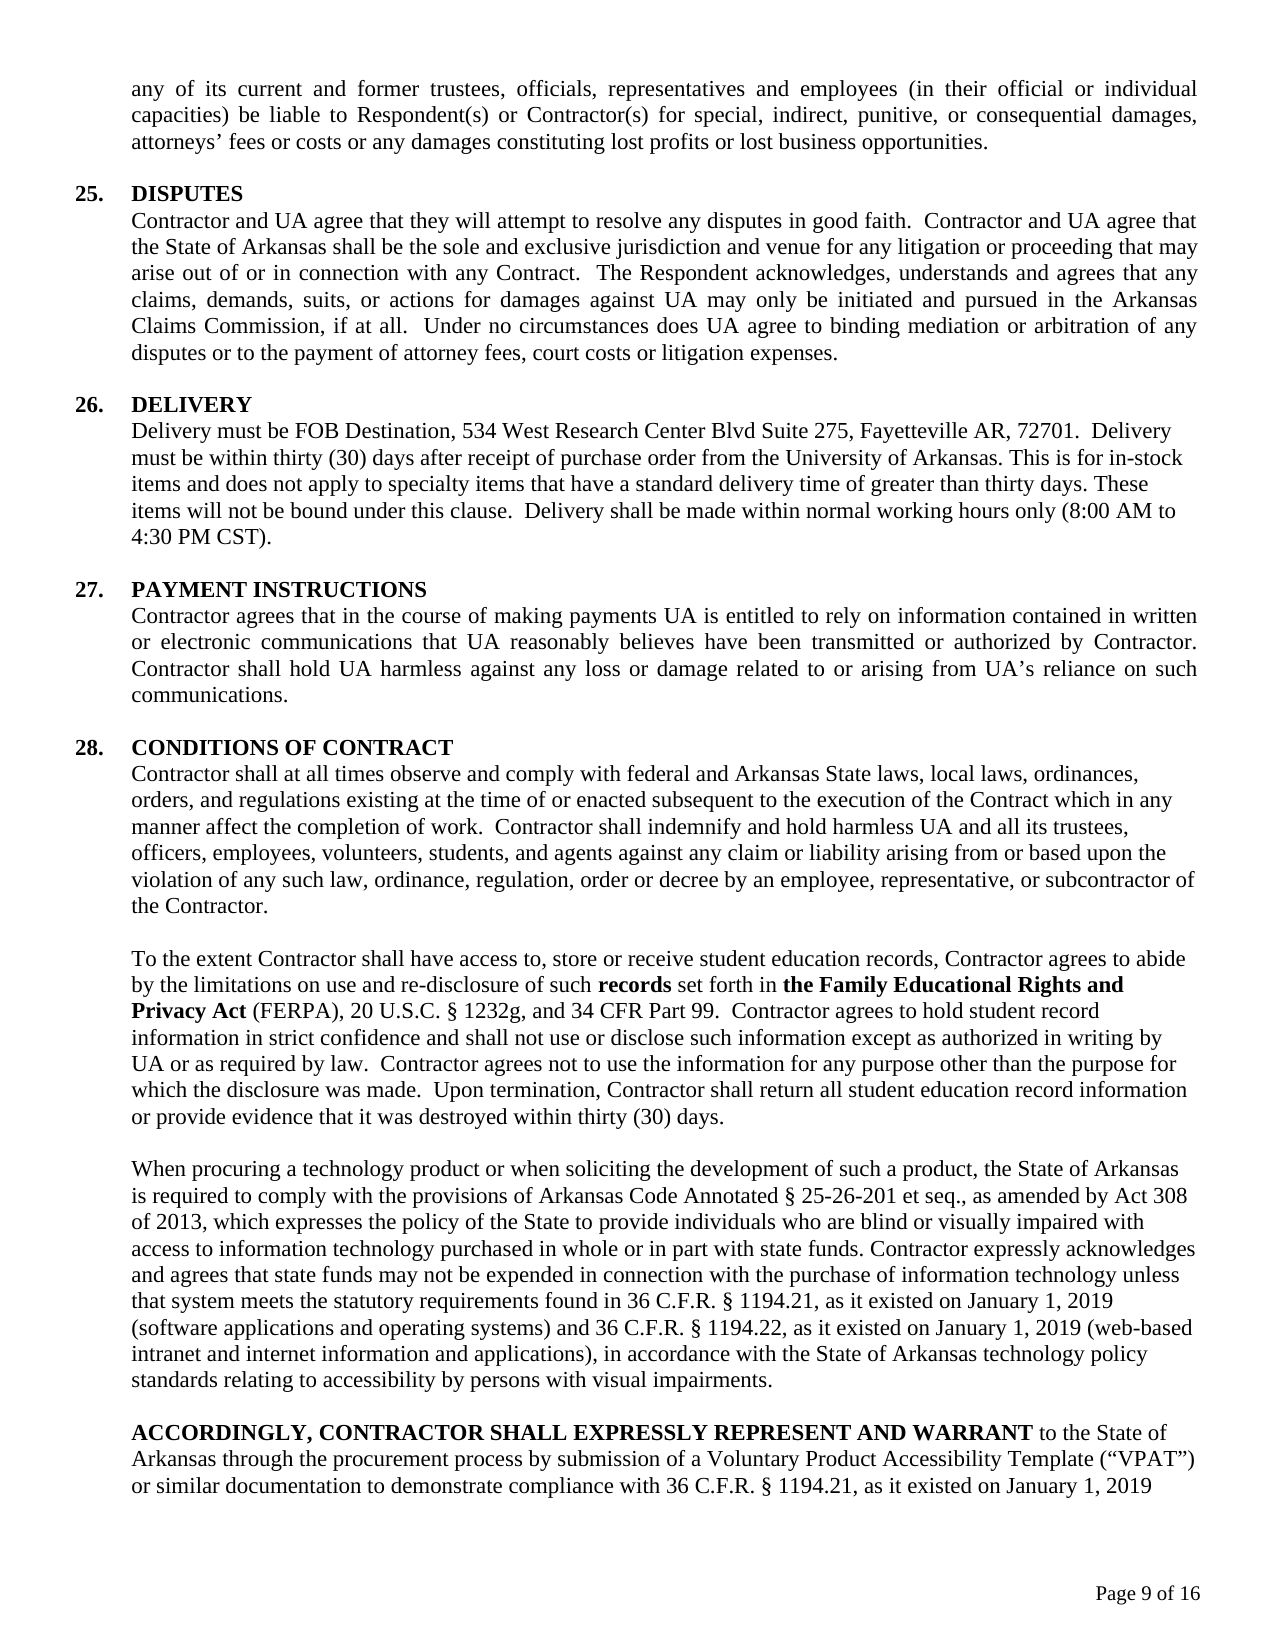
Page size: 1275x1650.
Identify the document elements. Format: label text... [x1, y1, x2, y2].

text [131, 75, 1200, 154]
text Contractor shall at all times observe and comply with federal and Arkansas State laws, local laws, ordinances, orders, and regulations existing at the time of or enacted subsequent to the execution of the Contract which in any manner affect the completion of work. Contractor shall indemnify and hold harmless UA and all its trustees, officers, employees, volunteers, students, and agents against any claim or liability arising from or based upon the violation of any such law, ordinance, regulation, order or decree by an employee, representative, or subcontractor of the Contractor. [75, 760, 1200, 918]
text To the extent Contractor shall have access to, store or receive student education records, Contractor agrees to abide by the limitations on use and re-disclosure of such records set forth in the Family Educational Rights and Privacy Act (FERPA), 20 U.S.C. § 1232g, and 34 CFR Part 99. Contractor agrees to hold student record information in strict confidence and shall not use or disclose such information except as authorized in writing by UA or as required by law. Contractor agrees not to use the information for any purpose other than the purpose for which the disclosure was made. Upon termination, Contractor shall return all student education record information or provide evidence that it was destroyed within thirty (30) days. [75, 945, 1200, 1129]
text Delivery must be FOB Destination, 534 West Research Center Blvd Suite 275, Fayetteville AR, 72701. Delivery must be within thirty (30) days after receipt of purchase order from the University of Arkansas. This is for in-stock items and does not apply to specialty items that have a standard delivery time of greater than thirty days. These items will not be bound under this clause. Delivery shall be made within normal working hours only (8:00 AM to 4:30 PM CST). [131, 418, 1200, 549]
text 26. DELIVERY [75, 391, 1200, 418]
text Contractor agrees that in the course of making payments UA is entitled to rely on information contained in written or electronic communications that UA reasonably believes have been transmitted or authorized by Contractor. Contractor shall hold UA harmless against any loss or damage related to or arising from UA’s reliance on such communications. [131, 602, 1200, 707]
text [131, 1419, 1200, 1498]
text Contractor and UA agree that they will attempt to resolve any disputes in good faith. Contractor and UA agree that the State of Arkansas shall be the sole and exclusive jurisdiction and venue for any litigation or proceeding that may arise out of or in connection with any Contract. The Respondent acknowledges, understands and agrees that any claims, demands, suits, or actions for damages against UA may only be initiated and pursued in the Arkansas Claims Commission, if at all. Under no circumstances does UA agree to binding mediation or arbitration of any disputes or to the payment of attorney fees, court costs or litigation expenses. [131, 207, 1200, 365]
text 28. CONDITIONS OF CONTRACT [75, 734, 1200, 760]
text When procuring a technology product or when soliciting the development of such a product, the State of Arkansas is required to comply with the provisions of Arkansas Code Annotated § 25‐26‐201 et seq., as amended by Act 308 of 2013, which expresses the policy of the State to provide individuals who are blind or visually impaired with access to information technology purchased in whole or in part with state funds. Contractor expressly acknowledges and agrees that state funds may not be expended in connection with the purchase of information technology unless that system meets the statutory requirements found in 36 C.F.R. § 1194.21, as it existed on January 1, 2019 (software applications and operating systems) and 36 C.F.R. § 1194.22, as it existed on January 1, 2019 (web‐based intranet and internet information and applications), in accordance with the State of Arkansas technology policy standards relating to accessibility by persons with visual impairments. [75, 1156, 1200, 1393]
text 25. DISPUTES [75, 180, 1200, 207]
text 27. PAYMENT INSTRUCTIONS [75, 576, 1200, 602]
